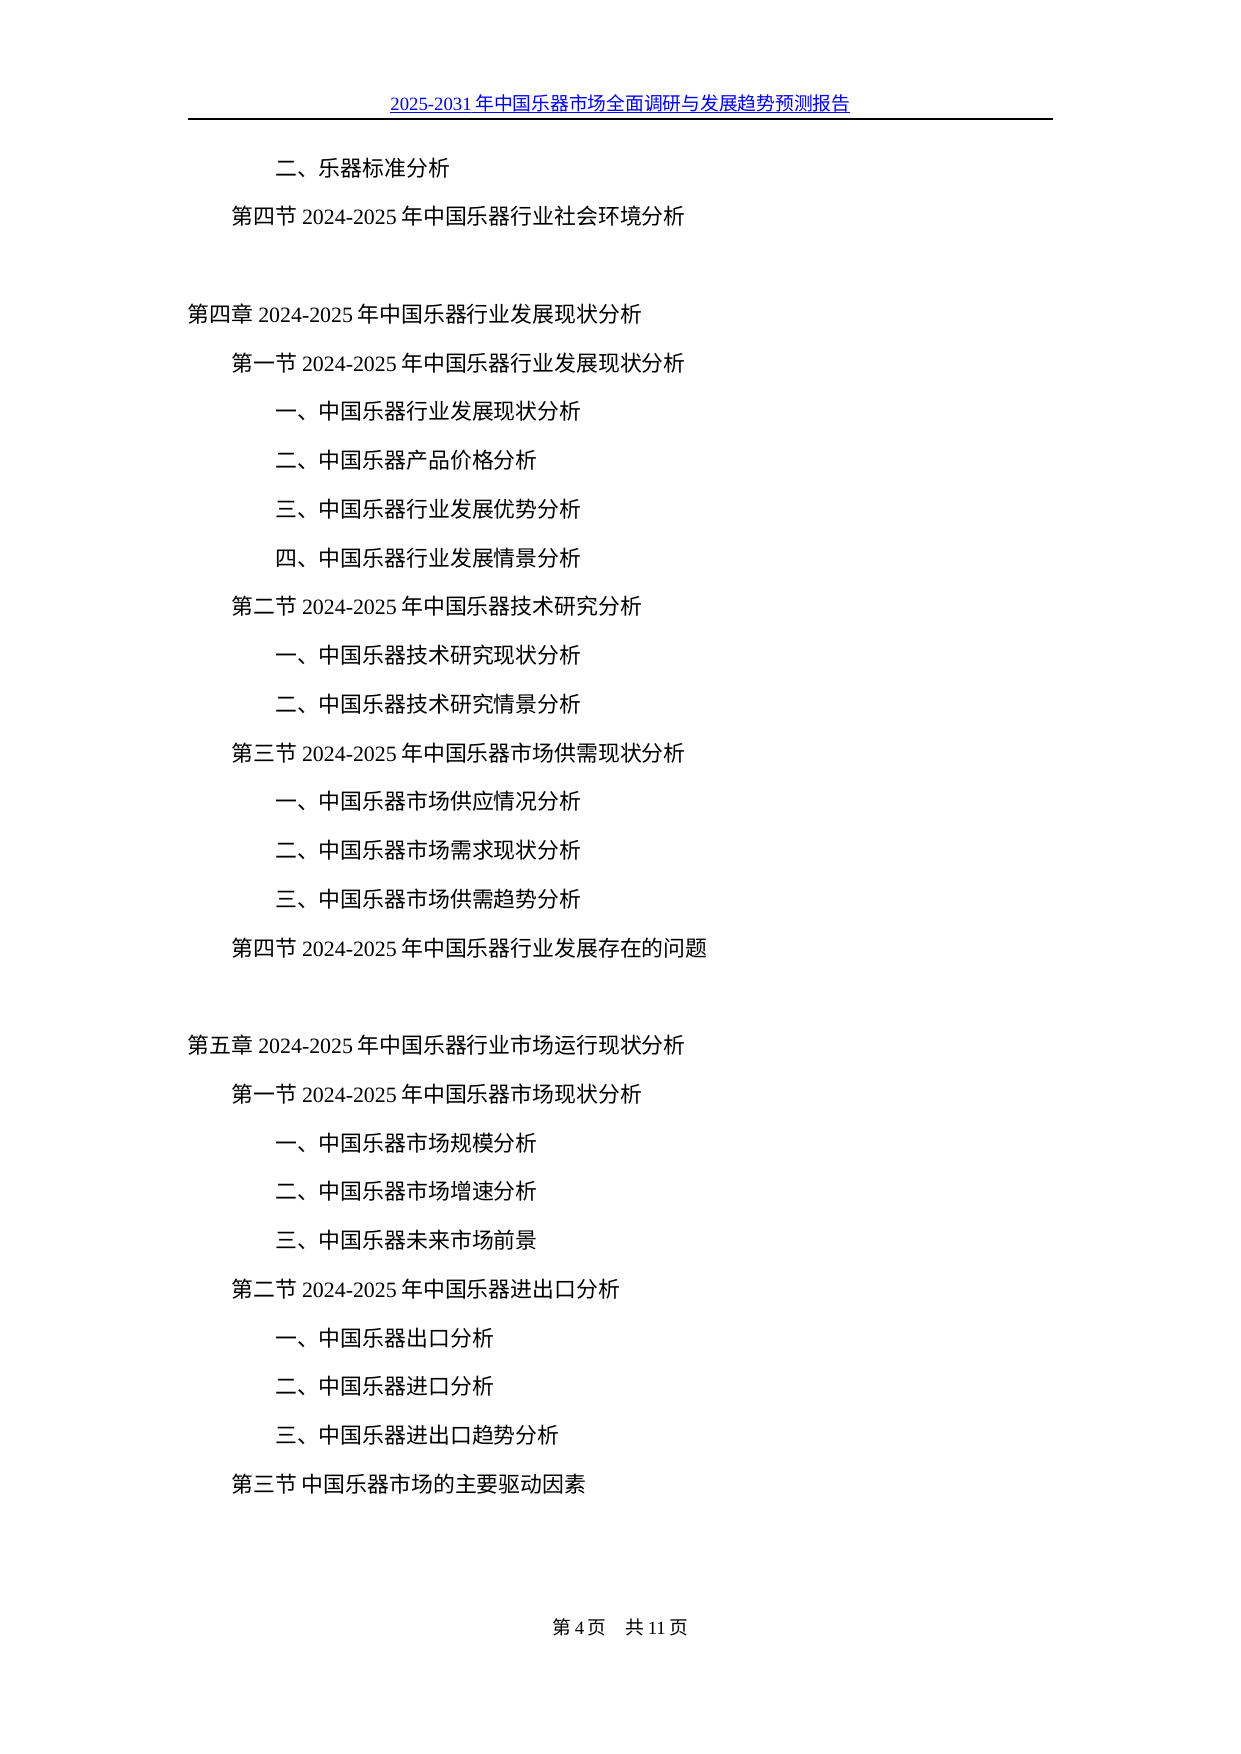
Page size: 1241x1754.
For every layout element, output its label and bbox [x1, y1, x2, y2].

text [187, 150, 1053, 1499]
